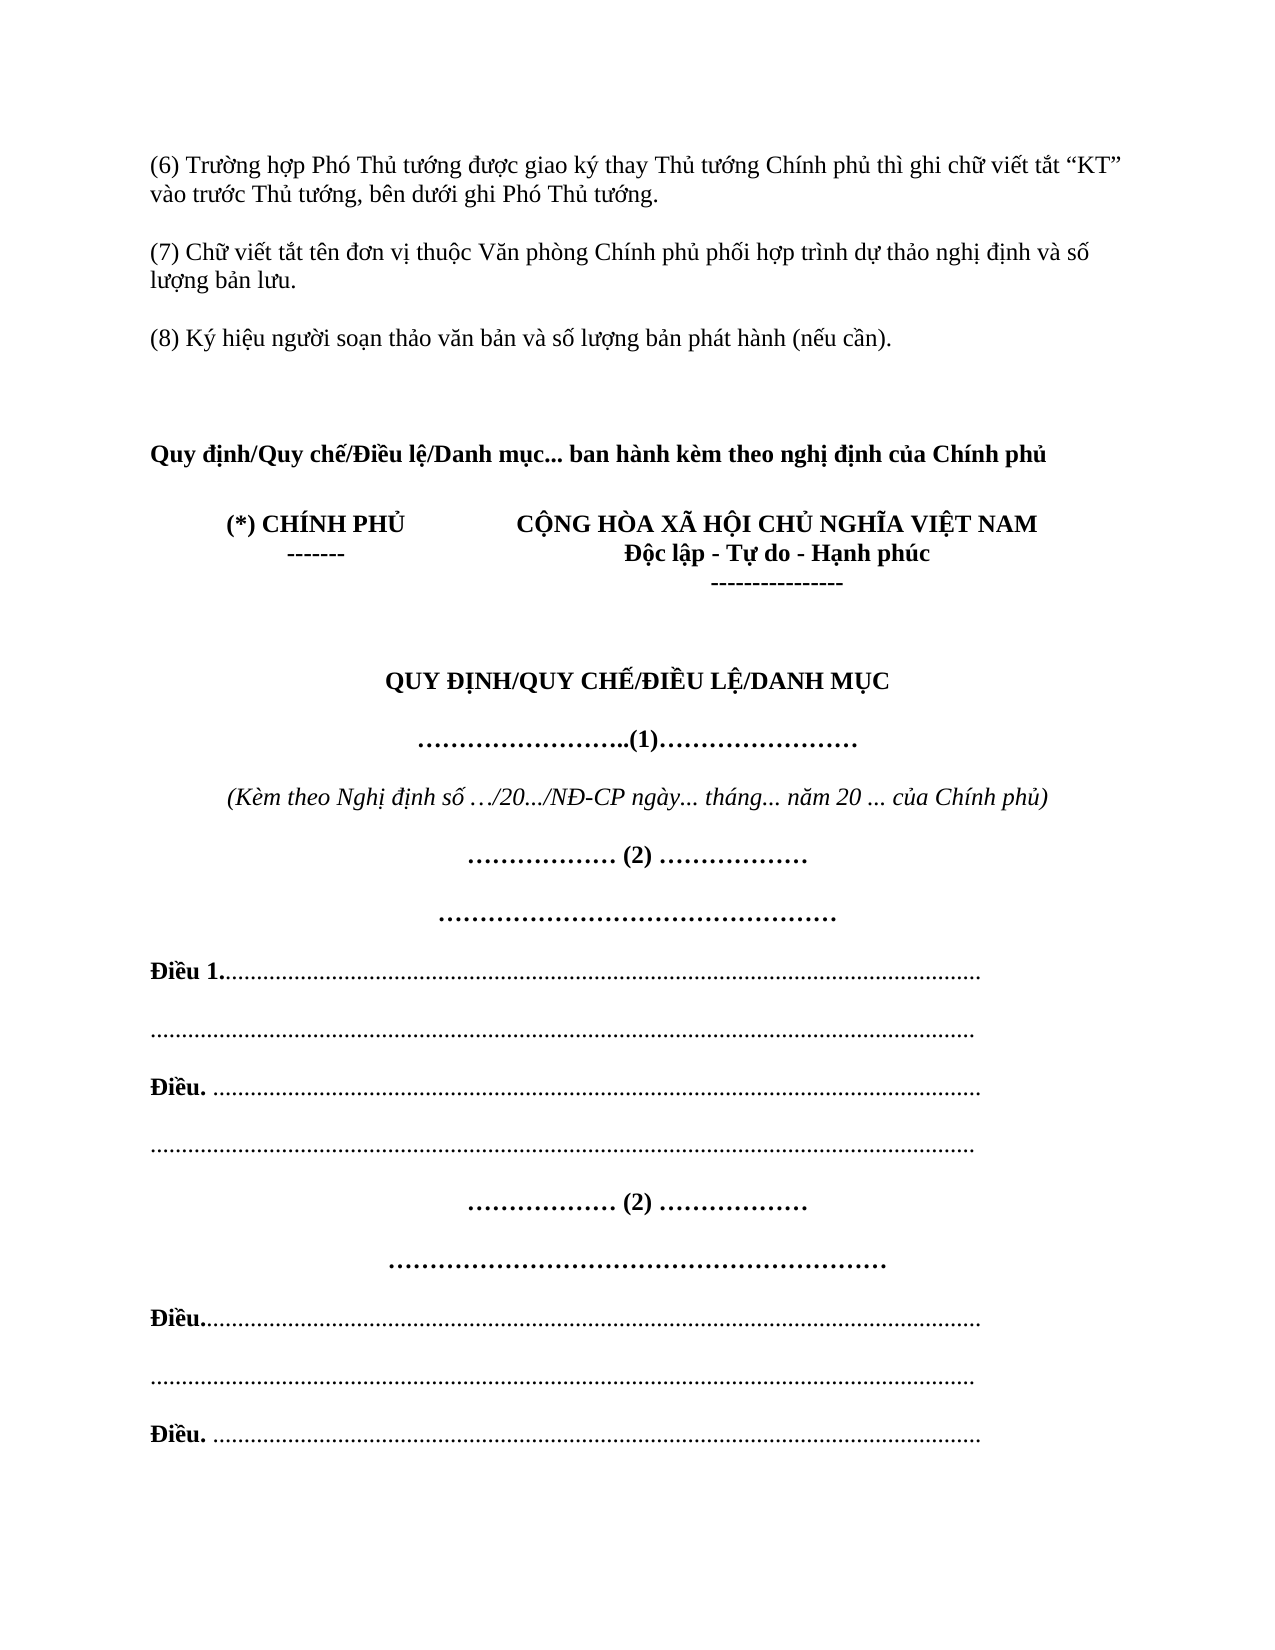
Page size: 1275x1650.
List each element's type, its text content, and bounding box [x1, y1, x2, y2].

text Quy định/Quy chế/Điều lệ/Danh mục... ban hành kèm theo nghị định của Chính phủ [150, 439, 1125, 468]
text Điều 1.......................................................................................................................... [150, 956, 1125, 984]
text (7) Chữ viết tắt tên đơn vị thuộc Văn phòng Chính phủ phối hợp trình dự thảo nghị định và số lượng bản lưu. [150, 237, 1125, 294]
text (8) Ký hiệu người soạn thảo văn bản và số lượng bản phát hành (nếu cần). [150, 323, 1125, 352]
text ……………… (2) ……………… [150, 1187, 1125, 1216]
text Điều. ........................................................................................................................... [150, 1072, 1125, 1100]
text ……………………..(1)…………………… [150, 724, 1125, 753]
text Điều............................................................................................................................. [150, 1303, 1125, 1332]
text …………………………………………………… [150, 1245, 1125, 1274]
text ……………… (2) ……………… [150, 840, 1125, 869]
text QUY ĐỊNH/QUY CHẾ/ĐIỀU LỆ/DANH MỤC [150, 666, 1125, 695]
text ………………………………………… [150, 898, 1125, 927]
text (6) Trường hợp Phó Thủ tướng được giao ký thay Thủ tướng Chính phủ thì ghi chữ viết tắt “KT” vào trước Thủ tướng, bên dưới ghi Phó Thủ tướng. [150, 150, 1125, 207]
text (Kèm theo Nghị định số …/20.../NĐ-CP ngày... tháng... năm 20 ... của Chính phủ) [150, 782, 1125, 811]
table_header CỘNG HÒA XÃ HỘI CHỦ NGHĨA VIỆT NAM Độc lập - Tự do - Hạnh phúc ---------------- [481, 497, 1072, 596]
table_header (*) CHÍNH PHỦ ------- [150, 497, 481, 596]
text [150, 1361, 1125, 1390]
text .................................................................................................................................... [150, 1129, 1125, 1158]
text Điều. ........................................................................................................................... [150, 1419, 1125, 1448]
text .................................................................................................................................... [150, 1014, 1125, 1042]
